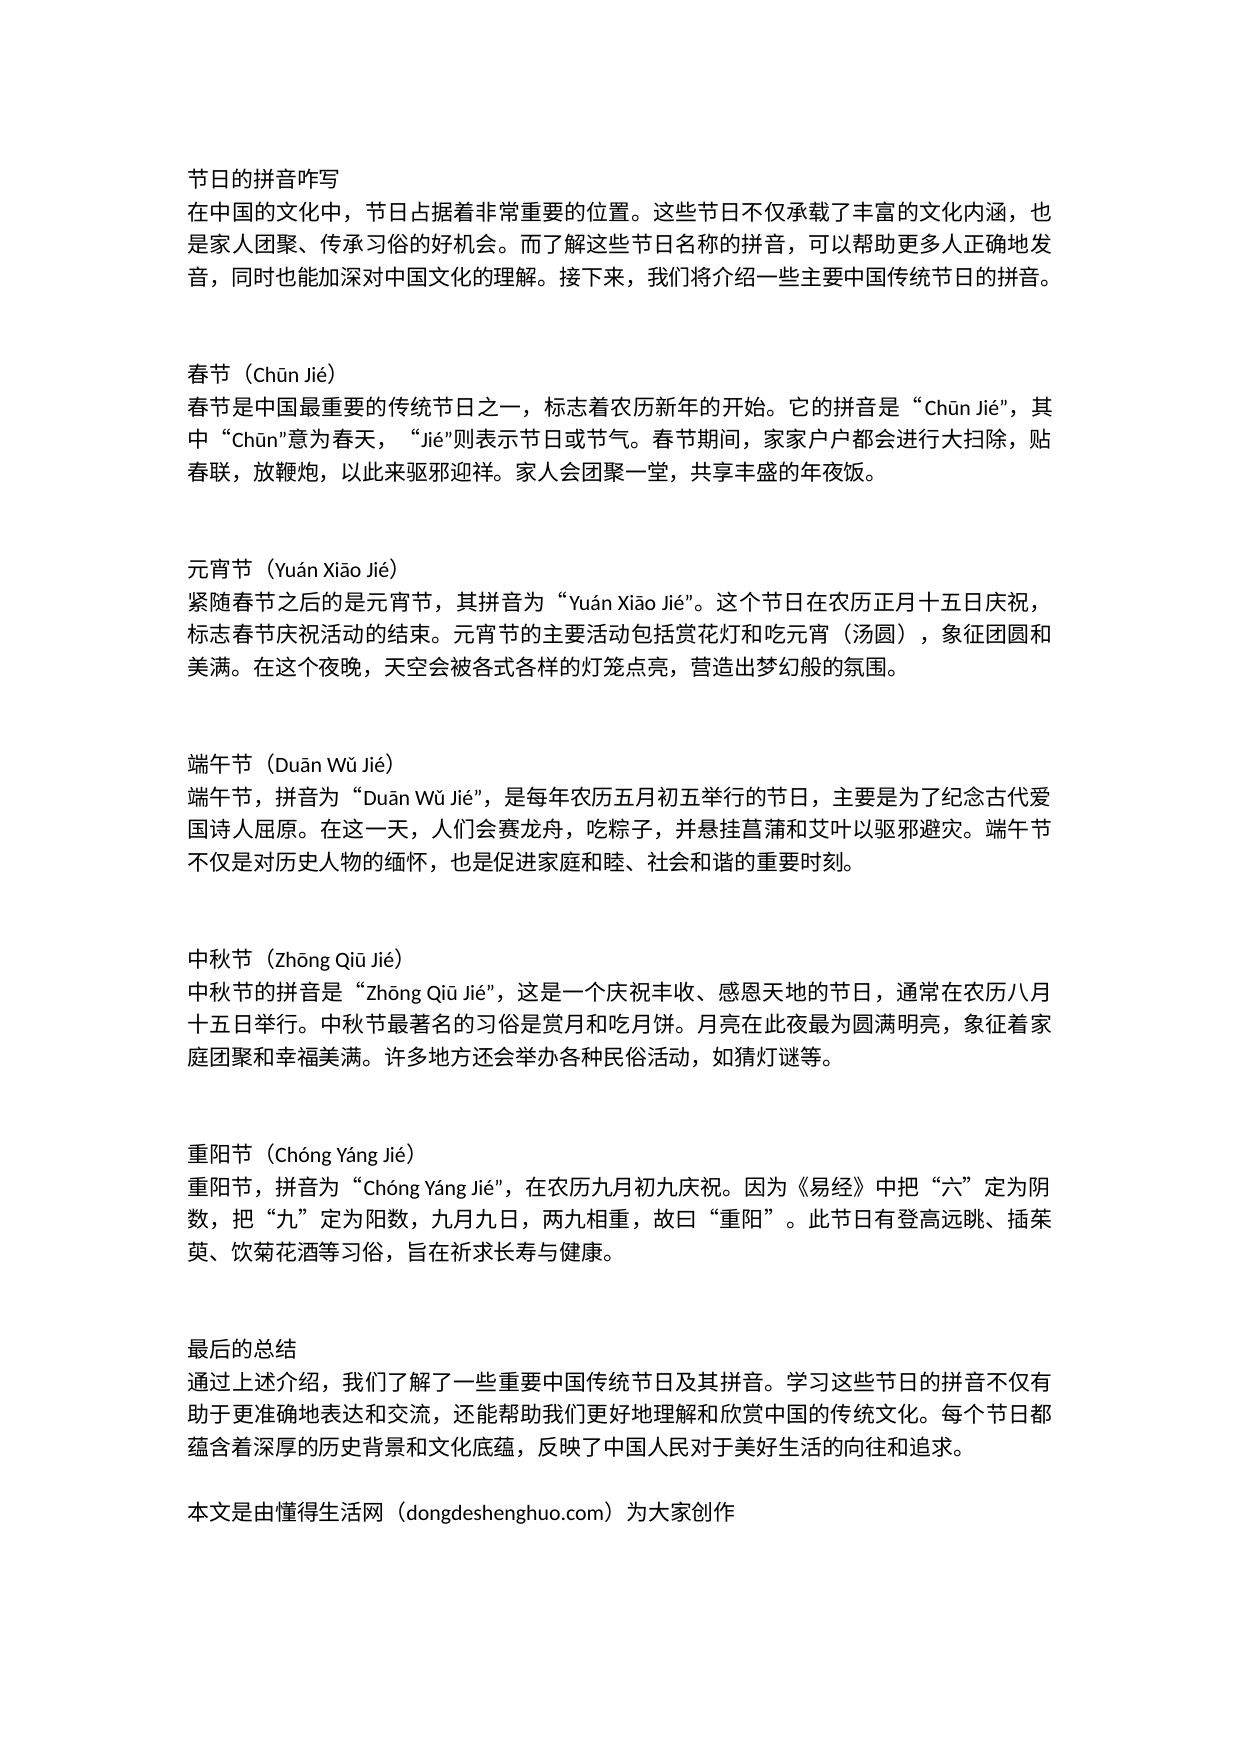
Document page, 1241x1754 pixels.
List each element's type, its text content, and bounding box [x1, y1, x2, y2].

text 元宵节（Yuán Xiāo Jié） [187, 552, 1053, 584]
text 通过上述介绍，我们了解了一些重要中国传统节日及其拼音。学习这些节日的拼音不仅有助于更准确地表达和交流，还能帮助我们更好地理解和欣赏中国的传统文化。每个节日都蕴含着深厚的历史背景和文化底蕴，反映了中国人民对于美好生活的向往和追求。 [187, 1364, 1053, 1462]
text 端午节（Duān Wǔ Jié） [187, 747, 1053, 779]
text 重阳节（Chóng Yáng Jié） [187, 1137, 1053, 1169]
text 春节（Chūn Jié） [187, 357, 1053, 389]
text 中秋节的拼音是“Zhōng Qiū Jié”，这是一个庆祝丰收、感恩天地的节日，通常在农历八月十五日举行。中秋节最著名的习俗是赏月和吃月饼。月亮在此夜最为圆满明亮，象征着家庭团聚和幸福美满。许多地方还会举办各种民俗活动，如猜灯谜等。 [187, 974, 1053, 1072]
text 本文是由懂得生活网（dongdeshenghuo.com）为大家创作 [187, 1494, 1053, 1527]
text 重阳节，拼音为“Chóng Yáng Jié”，在农历九月初九庆祝。因为《易经》中把“六”定为阴数，把“九”定为阳数，九月九日，两九相重，故曰“重阳”。此节日有登高远眺、插茱萸、饮菊花酒等习俗，旨在祈求长寿与健康。 [187, 1169, 1053, 1267]
text 最后的总结 [187, 1332, 1053, 1364]
text 春节是中国最重要的传统节日之一，标志着农历新年的开始。它的拼音是“Chūn Jié”，其中“Chūn”意为春天，“Jié”则表示节日或节气。春节期间，家家户户都会进行大扫除，贴春联，放鞭炮，以此来驱邪迎祥。家人会团聚一堂，共享丰盛的年夜饭。 [187, 389, 1053, 487]
text 节日的拼音咋写 [187, 162, 1053, 194]
text 在中国的文化中，节日占据着非常重要的位置。这些节日不仅承载了丰富的文化内涵，也是家人团聚、传承习俗的好机会。而了解这些节日名称的拼音，可以帮助更多人正确地发音，同时也能加深对中国文化的理解。接下来，我们将介绍一些主要中国传统节日的拼音。 [187, 194, 1053, 292]
text 端午节，拼音为“Duān Wǔ Jié”，是每年农历五月初五举行的节日，主要是为了纪念古代爱国诗人屈原。在这一天，人们会赛龙舟，吃粽子，并悬挂菖蒲和艾叶以驱邪避灾。端午节不仅是对历史人物的缅怀，也是促进家庭和睦、社会和谐的重要时刻。 [187, 779, 1053, 877]
text 紧随春节之后的是元宵节，其拼音为“Yuán Xiāo Jié”。这个节日在农历正月十五日庆祝，标志春节庆祝活动的结束。元宵节的主要活动包括赏花灯和吃元宵（汤圆），象征团圆和美满。在这个夜晚，天空会被各式各样的灯笼点亮，营造出梦幻般的氛围。 [187, 584, 1053, 682]
text 中秋节（Zhōng Qiū Jié） [187, 942, 1053, 974]
